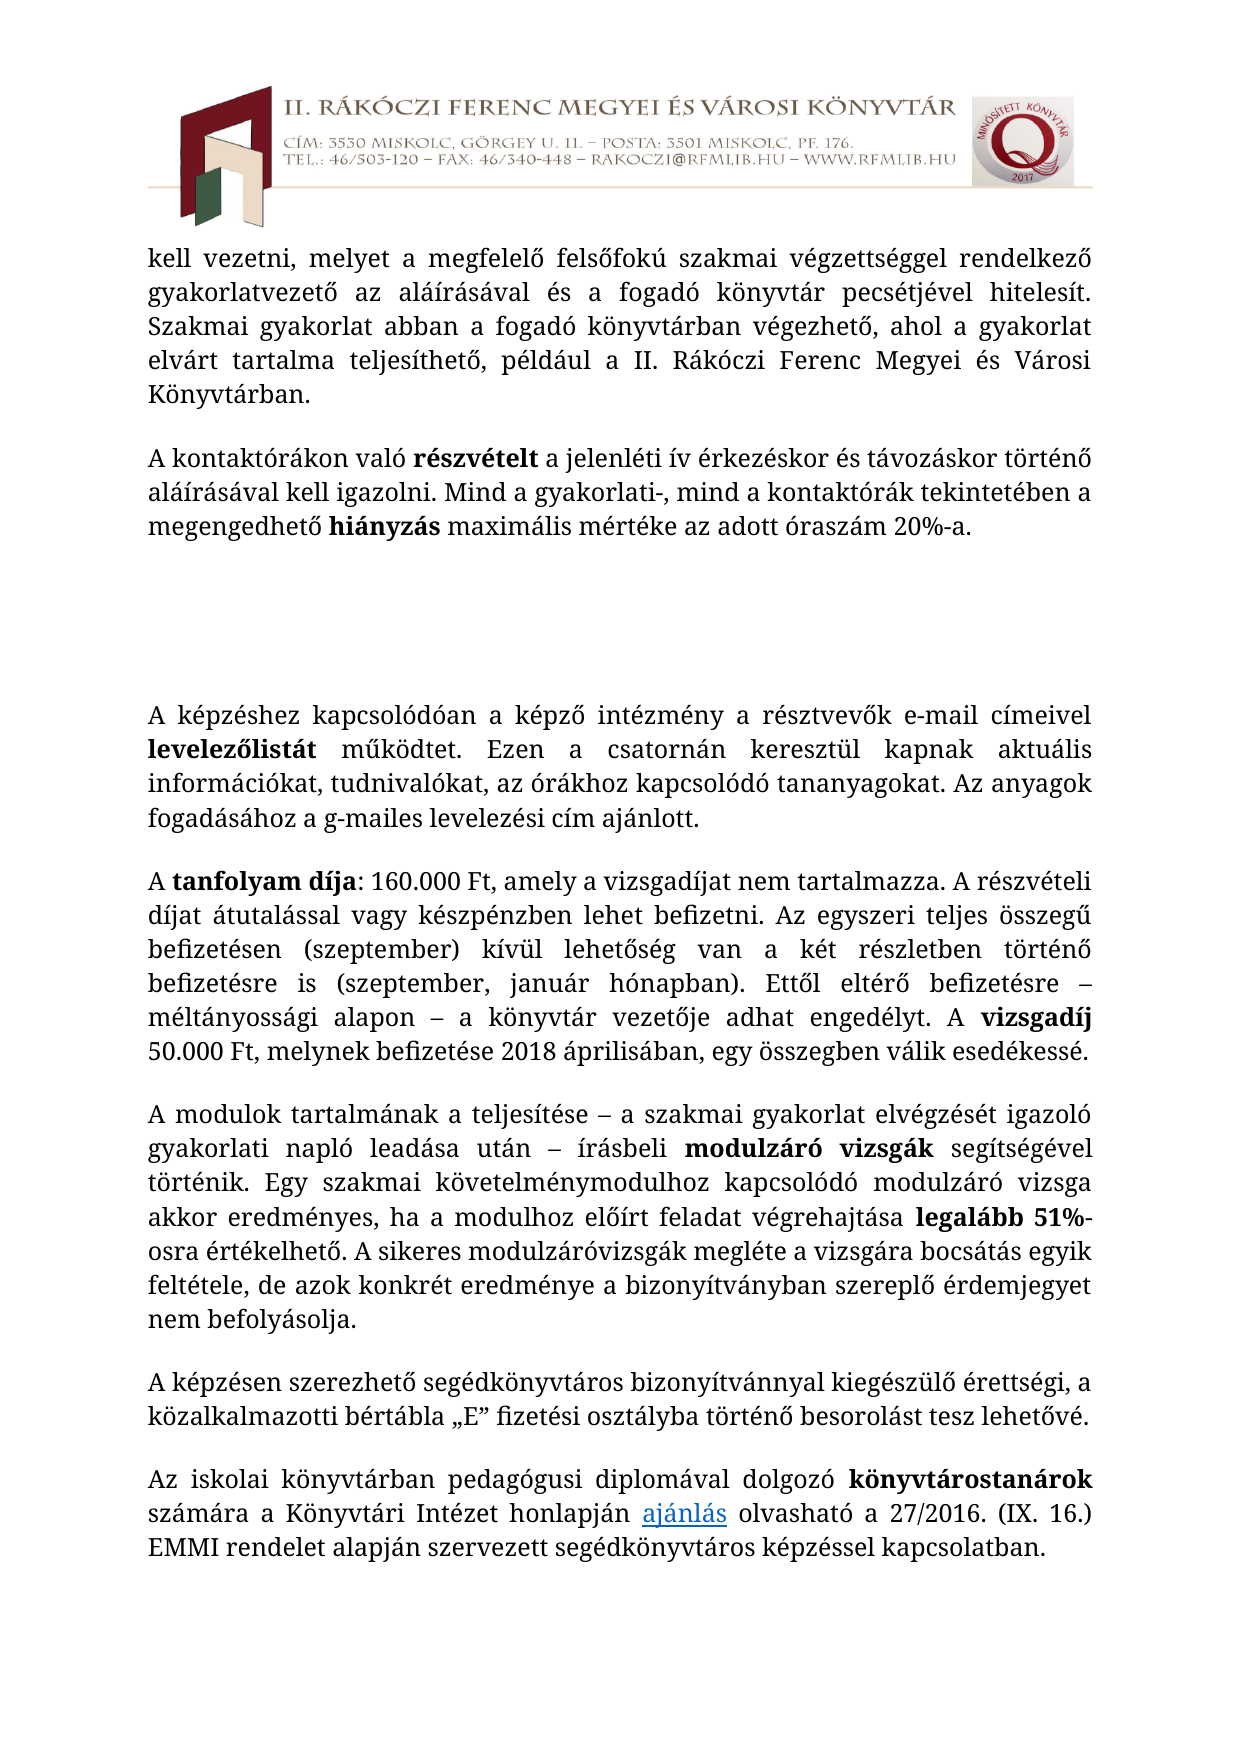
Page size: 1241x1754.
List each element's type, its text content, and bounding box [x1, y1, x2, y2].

text A képzésen szerezhető segédkönyvtáros bizonyítvánnyal kiegészülő érettségi, a közalkalmazotti bértábla „E” fizetési osztályba történő besorolást tesz lehetővé. [148, 1364, 1093, 1433]
text A képzéshez kapcsolódóan a képző intézmény a résztvevők e-mail címeivel levelezőlistát működtet. Ezen a csatornán keresztül kapnak aktuális információkat, tudnivalókat, az órákhoz kapcsolódó tananyagokat. Az anyagok fogadásához a g-mailes levelezési cím ajánlott. [148, 698, 1093, 834]
picture [147, 73, 1093, 241]
text A kontaktórákon való részvételt a jelenléti ív érkezéskor és távozáskor történő aláírásával kell igazolni. Mind a gyakorlati-, mind a kontaktórák tekintetében a megengedhető hiányzás maximális mértéke az adott óraszám 20%-a. [148, 440, 1093, 542]
text A modulok tartalmának a teljesítése – a szakmai gyakorlat elvégzését igazoló gyakorlati napló leadása után – írásbeli modulzáró vizsgák segítségével történik. Egy szakmai követelménymodulhoz kapcsolódó modulzáró vizsga akkor eredményes, ha a modulhoz előírt feladat végrehajtása legalább 51%-osra értékelhető. A sikeres modulzáróvizsgák megléte a vizsgára bocsátás egyik feltétele, de azok konkrét eredménye a bizonyítványban szereplő érdemjegyet nem befolyásolja. [148, 1097, 1093, 1335]
text A tanfolyam díja: 160.000 Ft, amely a vizsgadíjat nem tartalmazza. A részvételi díjat átutalással vagy készpénzben lehet befizetni. Az egyszeri teljes összegű befizetésen (szeptember) kívül lehetőség van a két részletben történő befizetésre is (szeptember, január hónapban). Ettől eltérő befizetésre – méltányossági alapon – a könyvtár vezetője adhat engedélyt. A vizsgadíj 50.000 Ft, melynek befizetése 2018 áprilisában, egy összegben válik esedékessé. [148, 863, 1093, 1068]
text Az iskolai könyvtárban pedagógusi diplomával dolgozó könyvtárostanárok számára a Könyvtári Intézet honlapján ajánlás olvasható a 27/2016. (IX. 16.) EMMI rendelet alapján szervezett segédkönyvtáros képzéssel kapcsolatban. [148, 1462, 1093, 1564]
